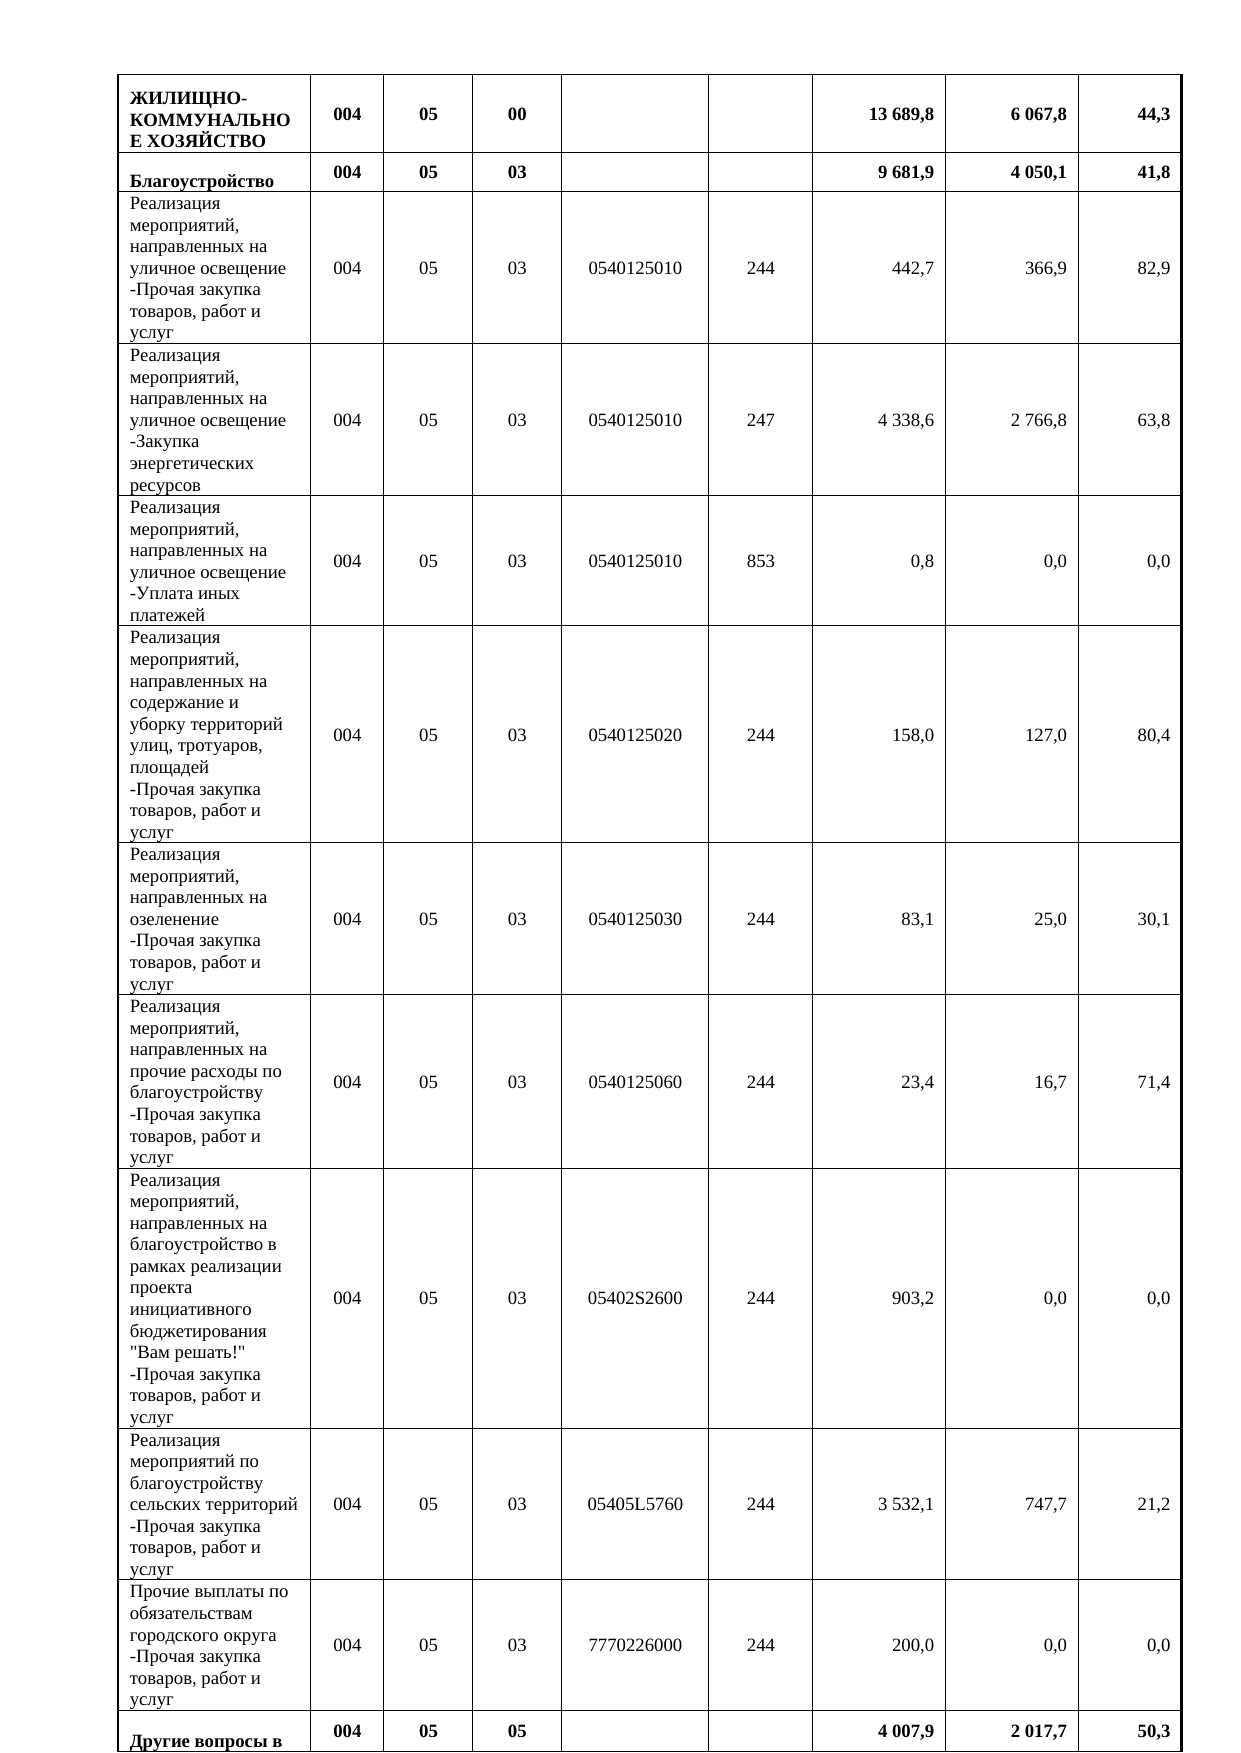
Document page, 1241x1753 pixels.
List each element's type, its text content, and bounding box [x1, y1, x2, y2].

table_cell 2 766,8 [946, 344, 1078, 495]
table_cell 80,4 [1079, 626, 1180, 842]
table_cell 05 [384, 153, 472, 191]
table_cell 05 [384, 843, 472, 994]
table_cell [709, 1711, 812, 1751]
table_cell 0540125010 [562, 192, 708, 343]
table_cell 004 [311, 1429, 383, 1579]
table_cell 30,1 [1079, 843, 1180, 994]
table_cell 903,2 [813, 1169, 945, 1427]
table_cell 21,2 [1079, 1429, 1180, 1579]
table_cell 244 [709, 1580, 812, 1710]
table_cell 2 017,7 [946, 1711, 1078, 1751]
table_cell 0,0 [946, 1169, 1078, 1427]
table_cell 25,0 [946, 843, 1078, 994]
table_cell 05 [384, 995, 472, 1168]
table_cell 03 [473, 1580, 561, 1710]
table_cell [709, 153, 812, 191]
table_cell 03 [473, 843, 561, 994]
table_cell 05 [473, 1711, 561, 1751]
table_cell 0540125010 [562, 344, 708, 495]
table_cell 004 [311, 995, 383, 1168]
table_cell 03 [473, 995, 561, 1168]
table_cell 05405L5760 [562, 1429, 708, 1579]
table_cell 05 [384, 75, 472, 152]
table_cell 0540125020 [562, 626, 708, 842]
table_cell 05 [384, 344, 472, 495]
table_cell 13 689,8 [813, 75, 945, 152]
table_cell Реализация мероприятий, направленных на уличное освещение -Уплата иных платежей [119, 496, 310, 625]
table_cell 03 [473, 1429, 561, 1579]
table_cell 03 [473, 1169, 561, 1427]
table_cell 442,7 [813, 192, 945, 343]
table_cell 0540125060 [562, 995, 708, 1168]
table_cell Реализация мероприятий, направленных на озеленение -Прочая закупка товаров, работ и услуг [119, 843, 310, 994]
table_cell 004 [311, 344, 383, 495]
table_cell 127,0 [946, 626, 1078, 842]
table_cell 4 007,9 [813, 1711, 945, 1751]
table_cell 05 [384, 192, 472, 343]
table_cell 41,8 [1079, 153, 1180, 191]
table_cell [562, 75, 708, 152]
table_cell Благоустройство [119, 153, 310, 191]
table_cell 004 [311, 626, 383, 842]
table_cell 0,0 [946, 1580, 1078, 1710]
table_cell 747,7 [946, 1429, 1078, 1579]
table_cell 83,1 [813, 843, 945, 994]
table_cell 03 [473, 153, 561, 191]
table_cell 0,8 [813, 496, 945, 625]
table_cell 0,0 [1079, 1580, 1180, 1710]
table_cell 9 681,9 [813, 153, 945, 191]
table_cell 16,7 [946, 995, 1078, 1168]
table_cell Реализация мероприятий по благоустройству сельских территорий -Прочая закупка товаров, работ и услуг [119, 1429, 310, 1579]
table_cell 158,0 [813, 626, 945, 842]
table_cell 05 [384, 1169, 472, 1427]
table_cell 244 [709, 1169, 812, 1427]
table_cell 0,0 [946, 496, 1078, 625]
table_cell 6 067,8 [946, 75, 1078, 152]
table_cell 05 [384, 626, 472, 842]
table_cell 004 [311, 1580, 383, 1710]
table_cell 0540125030 [562, 843, 708, 994]
table_cell 71,4 [1079, 995, 1180, 1168]
table_cell 244 [709, 192, 812, 343]
table_cell 03 [473, 344, 561, 495]
table_cell 3 532,1 [813, 1429, 945, 1579]
table_cell 23,4 [813, 995, 945, 1168]
table_cell 05402S2600 [562, 1169, 708, 1427]
table_cell 004 [311, 153, 383, 191]
table_cell 4 338,6 [813, 344, 945, 495]
table_cell ЖИЛИЩНО-КОММУНАЛЬНОЕ ХОЗЯЙСТВО [119, 75, 310, 152]
table_cell Реализация мероприятий, направленных на уличное освещение -Закупка энергетических ресурсов [119, 344, 310, 495]
table_cell 03 [473, 496, 561, 625]
table_cell 03 [473, 626, 561, 842]
table_cell 82,9 [1079, 192, 1180, 343]
table_cell 004 [311, 75, 383, 152]
table_cell 244 [709, 1429, 812, 1579]
table_cell 05 [384, 1429, 472, 1579]
table_cell 0,0 [1079, 496, 1180, 625]
table_cell [562, 153, 708, 191]
table_cell Реализация мероприятий, направленных на уличное освещение -Прочая закупка товаров, работ и услуг [119, 192, 310, 343]
table_cell 244 [709, 626, 812, 842]
table_cell 50,3 [1079, 1711, 1180, 1751]
table_cell 0540125010 [562, 496, 708, 625]
table_cell 05 [384, 496, 472, 625]
table_cell 247 [709, 344, 812, 495]
table_cell 03 [473, 192, 561, 343]
table_cell 00 [473, 75, 561, 152]
table_cell 05 [384, 1711, 472, 1751]
table_cell 63,8 [1079, 344, 1180, 495]
table_cell 4 050,1 [946, 153, 1078, 191]
table_cell 004 [311, 1169, 383, 1427]
table_cell 853 [709, 496, 812, 625]
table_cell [119, 1711, 310, 1751]
table_cell 244 [709, 995, 812, 1168]
table_cell 004 [311, 496, 383, 625]
table_cell 200,0 [813, 1580, 945, 1710]
table_cell 44,3 [1079, 75, 1180, 152]
table_cell 004 [311, 843, 383, 994]
table_cell Прочие выплаты по обязательствам городского округа -Прочая закупка товаров, работ и услуг [119, 1580, 310, 1710]
table_cell Реализация мероприятий, направленных на прочие расходы по благоустройству -Прочая закупка товаров, работ и услуг [119, 995, 310, 1168]
table_cell 004 [311, 1711, 383, 1751]
table_cell 0,0 [1079, 1169, 1180, 1427]
table_cell Реализация мероприятий, направленных на благоустройство в рамках реализации проекта инициативного бюджетирования "Вам решать!" -Прочая закупка товаров, работ и услуг [119, 1169, 310, 1427]
table_cell 366,9 [946, 192, 1078, 343]
table_cell [709, 75, 812, 152]
table_cell 05 [384, 1580, 472, 1710]
table_cell [562, 1711, 708, 1751]
table_cell 7770226000 [562, 1580, 708, 1710]
table_cell 244 [709, 843, 812, 994]
table_cell 004 [311, 192, 383, 343]
table_cell Реализация мероприятий, направленных на содержание и уборку территорий улиц, тротуаров, площадей -Прочая закупка товаров, работ и услуг [119, 626, 310, 842]
